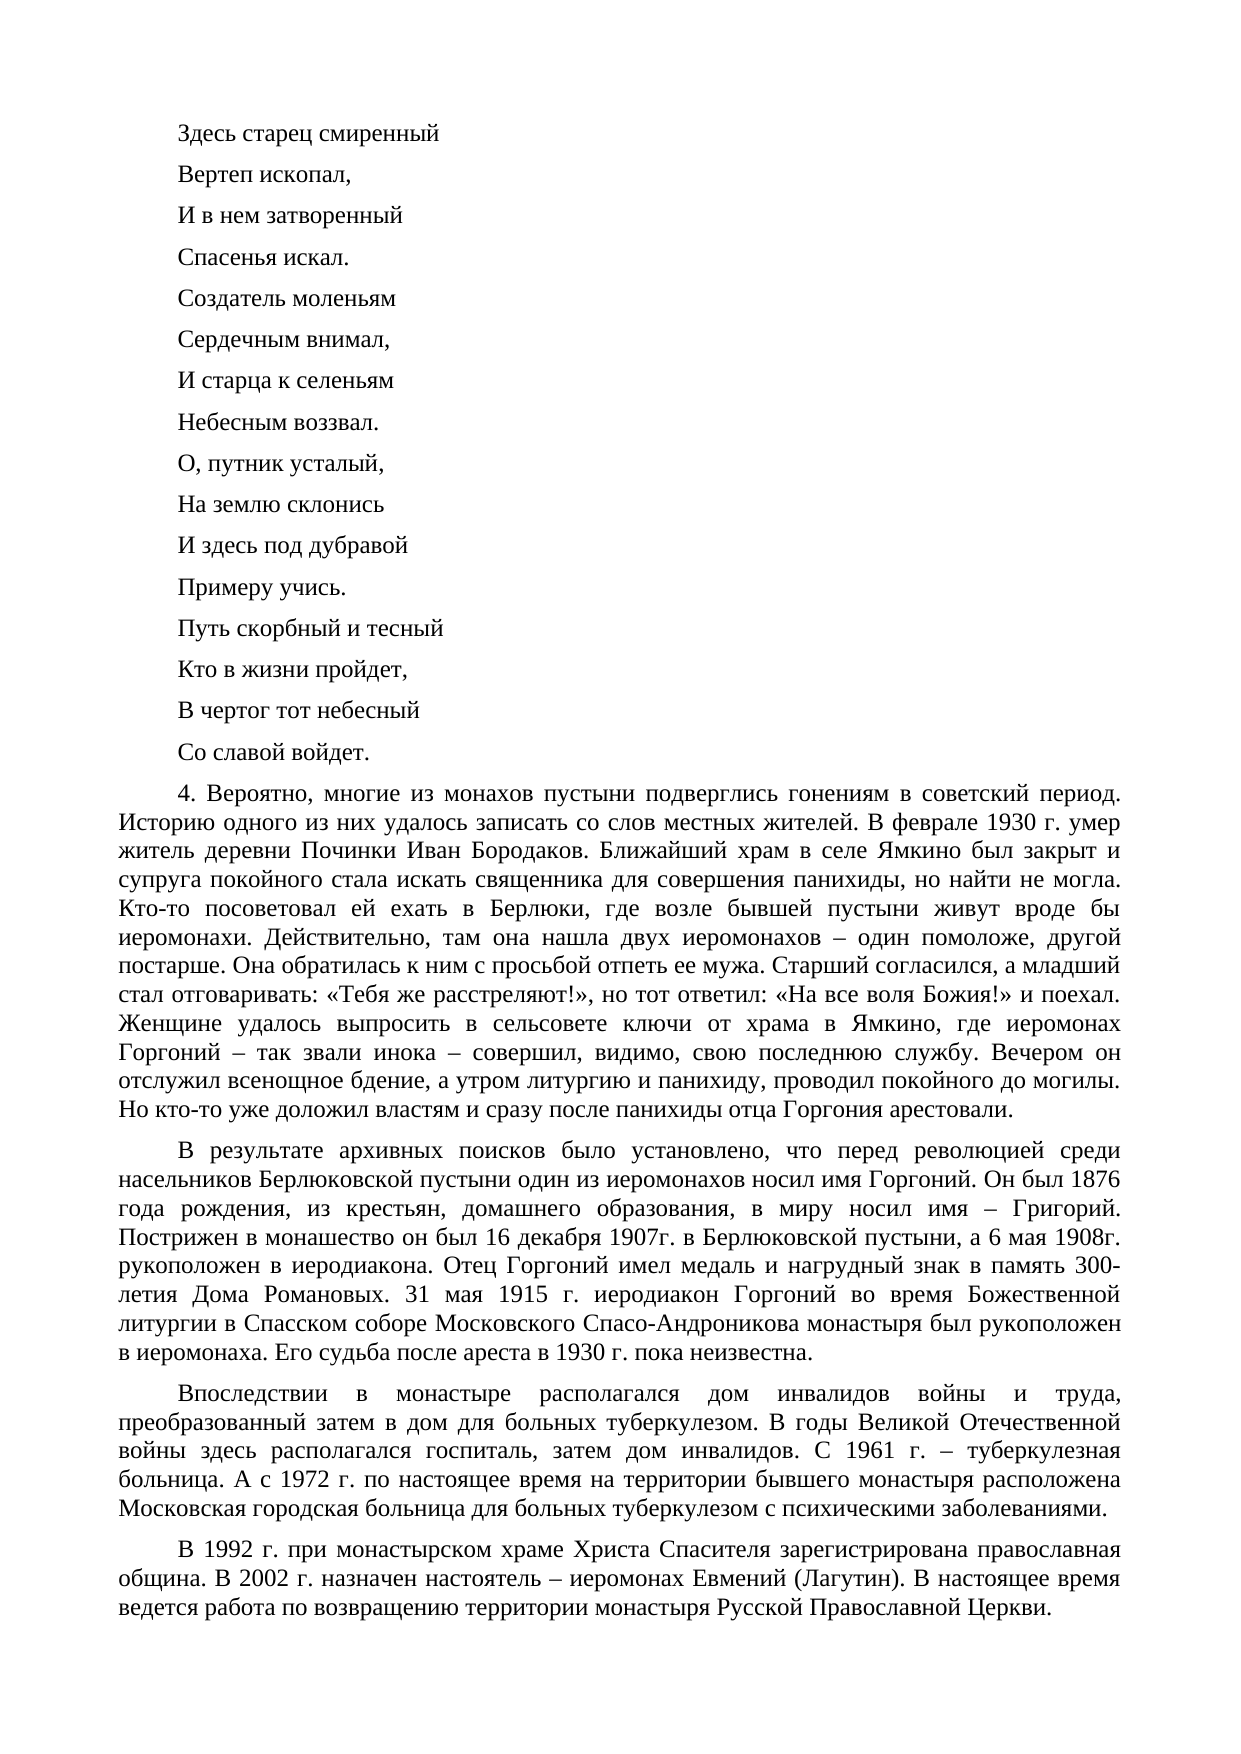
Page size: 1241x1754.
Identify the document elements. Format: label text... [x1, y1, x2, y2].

text И здесь под дубравой [118, 531, 1122, 559]
text Кто в жизни пройдет, [118, 654, 1122, 683]
text О, путник усталый, [118, 448, 1122, 477]
text Небесным воззвал. [118, 407, 1122, 436]
text Примеру учись. [118, 572, 1122, 601]
text 4. Вероятно, многие из монахов пустыни подверглись гонениям в советский период. Историю одного из них удалось записать со слов местных жителей. В феврале . умер житель деревни Починки Иван Бородаков. Ближайший храм в селе Ямкино был закрыт и супруга покойного стала искать священника для совершения панихиды, но найти не могла. Кто-то посоветовал ей ехать в Берлюки, где возле бывшей пустыни живут вроде бы иеромонахи. Действительно, там она нашла двух иеромонахов – один помоложе, другой постарше. Она обратилась к ним с просьбой отпеть ее мужа. Старший согласился, а младший стал отговаривать: «Тебя же расстреляют!», но тот ответил: «На все воля Божия!» и поехал. Женщине удалось выпросить в сельсовете ключи от храма в Ямкино, где иеромонах Горгоний – так звали инока – совершил, видимо, свою последнюю службу. Вечером он отслужил всенощное бдение, а утром литургию и панихиду, проводил покойного до могилы. Но кто-то уже доложил властям и сразу после панихиды отца Горгония арестовали. [118, 778, 1122, 1123]
text Путь скорбный и тесный [118, 613, 1122, 642]
text В чертог тот небесный [118, 696, 1122, 724]
text Со славой войдет. [118, 737, 1122, 766]
text Сердечным внимал, [118, 324, 1122, 353]
text Спасенья искал. [118, 242, 1122, 271]
text И в нем затворенный [118, 201, 1122, 229]
text И старца к селеньям [118, 366, 1122, 394]
text Создатель моленьям [118, 283, 1122, 312]
text На землю склонись [118, 489, 1122, 518]
text В результате архивных поисков было установлено, что перед революцией среди насельников Берлюковской пустыни один из иеромонахов носил имя Горгоний. Он был 1876 года рождения, из крестьян, домашнего образования, в миру носил имя – Григорий. Пострижен в монашество он был 16 декабря 1907г. в Берлюковской пустыни, а 6 мая 1908г. рукоположен в иеродиакона. Отец Горгоний имел медаль и нагрудный знак в память 300-летия Дома Романовых. 31 мая . иеродиакон Горгоний во время Божественной литургии в Спасском соборе Московского Спасо-Андроникова монастыря был рукоположен в иеромонаха. Его судьба после ареста в . пока неизвестна. [118, 1136, 1122, 1366]
text В . при монастырском храме Христа Спасителя зарегистрирована православная община. В . назначен настоятель – иеромонах Евмений (Лагутин). В настоящее время ведется работа по возвращению территории монастыря Русской Православной Церкви. [118, 1534, 1122, 1621]
text Впоследствии в монастыре располагался дом инвалидов войны и труда, преобразованный затем в дом для больных туберкулезом. В годы Великой Отечественной войны здесь располагался госпиталь, затем дом инвалидов. С . – туберкулезная больница. А с . по настоящее время на территории бывшего монастыря расположена Московская городская больница для больных туберкулезом с психическими заболеваниями. [118, 1378, 1122, 1522]
text Вертеп ископал, [118, 159, 1122, 188]
text Здесь старец смиренный [118, 118, 1122, 147]
